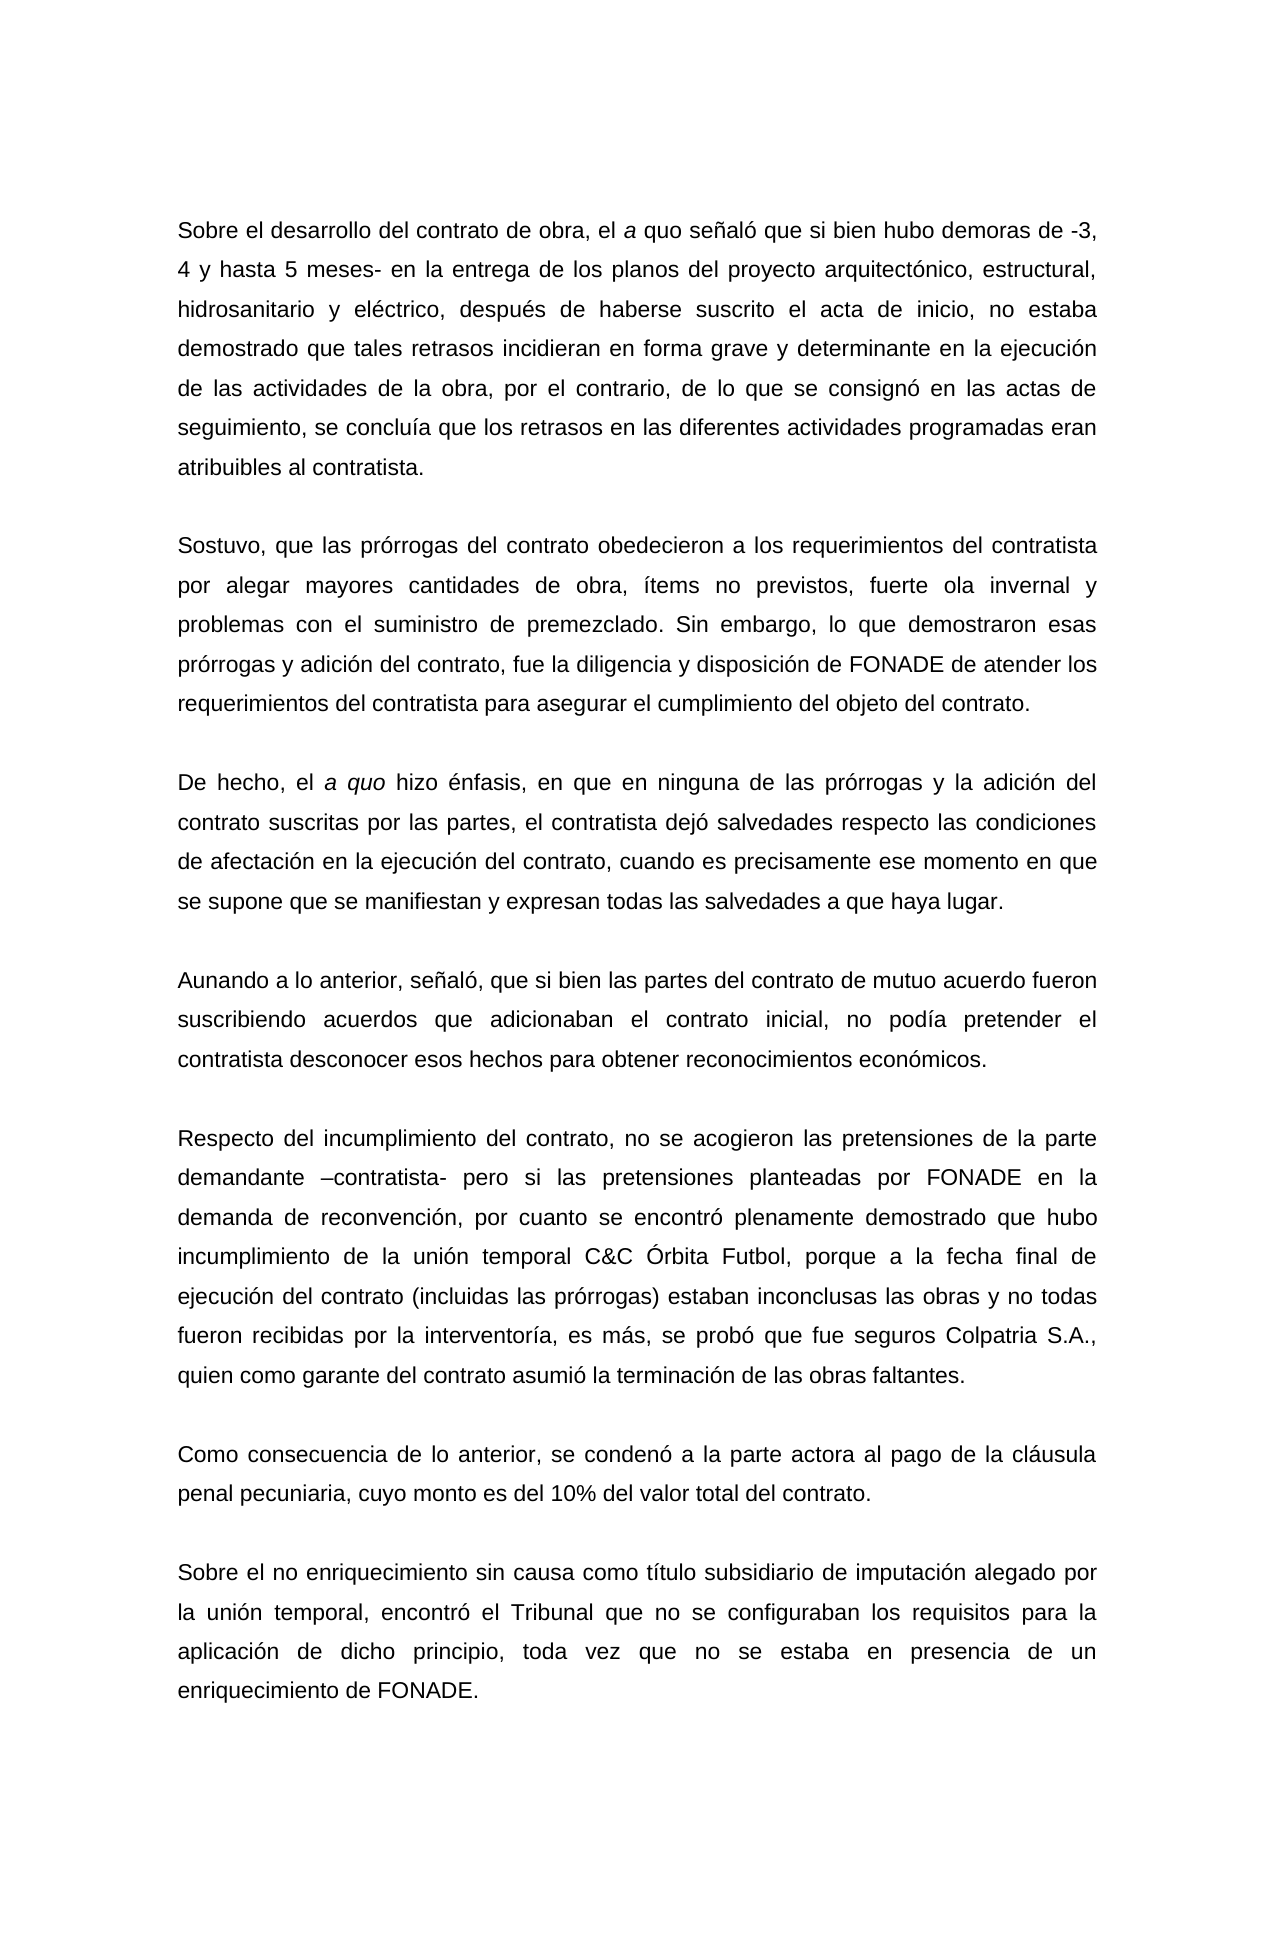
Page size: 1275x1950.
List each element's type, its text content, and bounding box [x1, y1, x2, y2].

text Como consecuencia de lo anterior, se condenó a la parte actora al pago de la cláusula penal pecuniaria, cuyo monto es del 10% del valor total del contrato. [177, 1441, 1098, 1506]
text Sostuvo, que las prórrogas del contrato obedecieron a los requerimientos del contratista por alegar mayores cantidades de obra, ítems no previstos, fuerte ola invernal y problemas con el suministro de premezclado. Sin embargo, lo que demostraron esas prórrogas y adición del contrato, fue la diligencia y disposición de FONADE de atender los requerimientos del contratista para asegurar el cumplimiento del objeto del contrato. [177, 532, 1098, 717]
text Aunando a lo anterior, señaló, que si bien las partes del contrato de mutuo acuerdo fueron suscribiendo acuerdos que adicionaban el contrato inicial, no podía pretender el contratista desconocer esos hechos para obtener reconocimientos económicos. [177, 967, 1098, 1072]
text De hecho, el a quo hizo énfasis, en que en ninguna de las prórrogas y la adición del contrato suscritas por las partes, el contratista dejó salvedades respecto las condiciones de afectación en la ejecución del contrato, cuando es precisamente ese momento en que se supone que se manifiestan y expresan todas las salvedades a que haya lugar. [177, 769, 1098, 914]
text Sobre el no enriquecimiento sin causa como título subsidiario de imputación alegado por la unión temporal, encontró el Tribunal que no se configuraban los requisitos para la aplicación de dicho principio, toda vez que no se estaba en presencia de un enriquecimiento de FONADE. [177, 1559, 1098, 1704]
text Respecto del incumplimiento del contrato, no se acogieron las pretensiones de la parte demandante –contratista- pero si las pretensiones planteadas por FONADE en la demanda de reconvención, por cuanto se encontró plenamente demostrado que hubo incumplimiento de la unión temporal C&C Órbita Futbol, porque a la fecha final de ejecución del contrato (incluidas las prórrogas) estaban inconclusas las obras y no todas fueron recibidas por la interventoría, es más, se probó que fue seguros Colpatria S.A., quien como garante del contrato asumió la terminación de las obras faltantes. [177, 1125, 1098, 1388]
text Sobre el desarrollo del contrato de obra, el a quo señaló que si bien hubo demoras de -3, 4 y hasta 5 meses- en la entrega de los planos del proyecto arquitectónico, estructural, hidrosanitario y eléctrico, después de haberse suscrito el acta de inicio, no estaba demostrado que tales retrasos incidieran en forma grave y determinante en la ejecución de las actividades de la obra, por el contrario, de lo que se consignó en las actas de seguimiento, se concluía que los retrasos en las diferentes actividades programadas eran atribuibles al contratista. [177, 217, 1098, 480]
